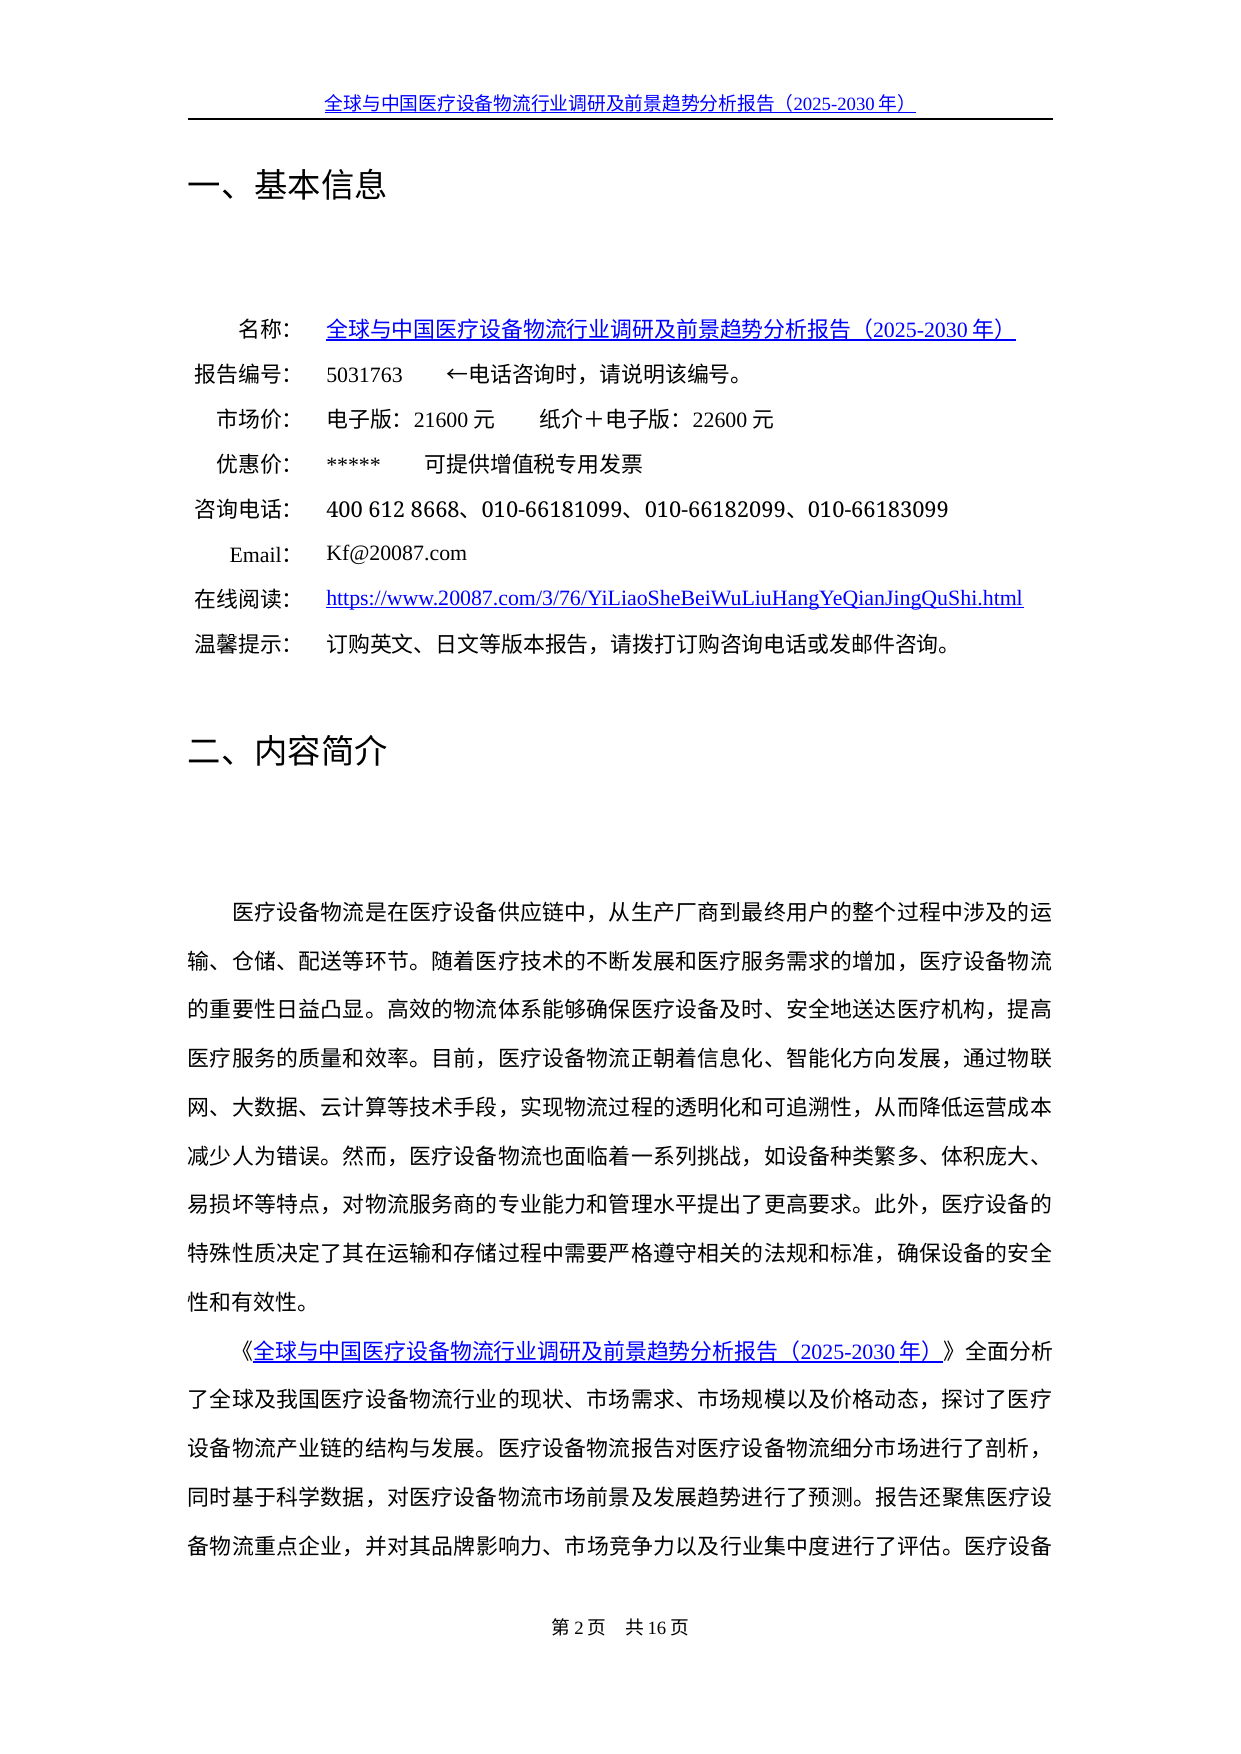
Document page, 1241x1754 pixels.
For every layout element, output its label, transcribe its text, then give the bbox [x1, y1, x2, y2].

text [187, 894, 1053, 1561]
table_cell Email： [167, 537, 315, 582]
table_cell [315, 582, 1073, 627]
title 一、基本信息 [187, 150, 1053, 215]
table_cell ***** 可提供增值税专用发票 [315, 447, 1073, 492]
table_cell 订购英文、日文等版本报告，请拨打订购咨询电话或发邮件咨询。 [315, 627, 1073, 672]
table_header 名称： [167, 312, 315, 357]
table_cell 5031763 ←电话咨询时，请说明该编号。 [315, 357, 1073, 402]
table_cell 400 612 8668、010-66181099、010-66182099、010-66183099 [315, 492, 1073, 537]
table_header 全球与中国医疗设备物流行业调研及前景趋势分析报告（2025-2030年） [315, 312, 1073, 357]
table_cell 电子版：21600 元 纸介＋电子版：22600 元 [315, 402, 1073, 447]
table_cell 咨询电话： [167, 492, 315, 537]
title 二、内容简介 [187, 717, 1053, 782]
table_cell Kf@20087.com [315, 537, 1073, 582]
table_cell 优惠价： [167, 447, 315, 492]
table_cell 温馨提示： [167, 627, 315, 672]
table_cell 报告编号： [167, 357, 315, 402]
table_cell 市场价： [167, 402, 315, 447]
table_cell 在线阅读： [167, 582, 315, 627]
